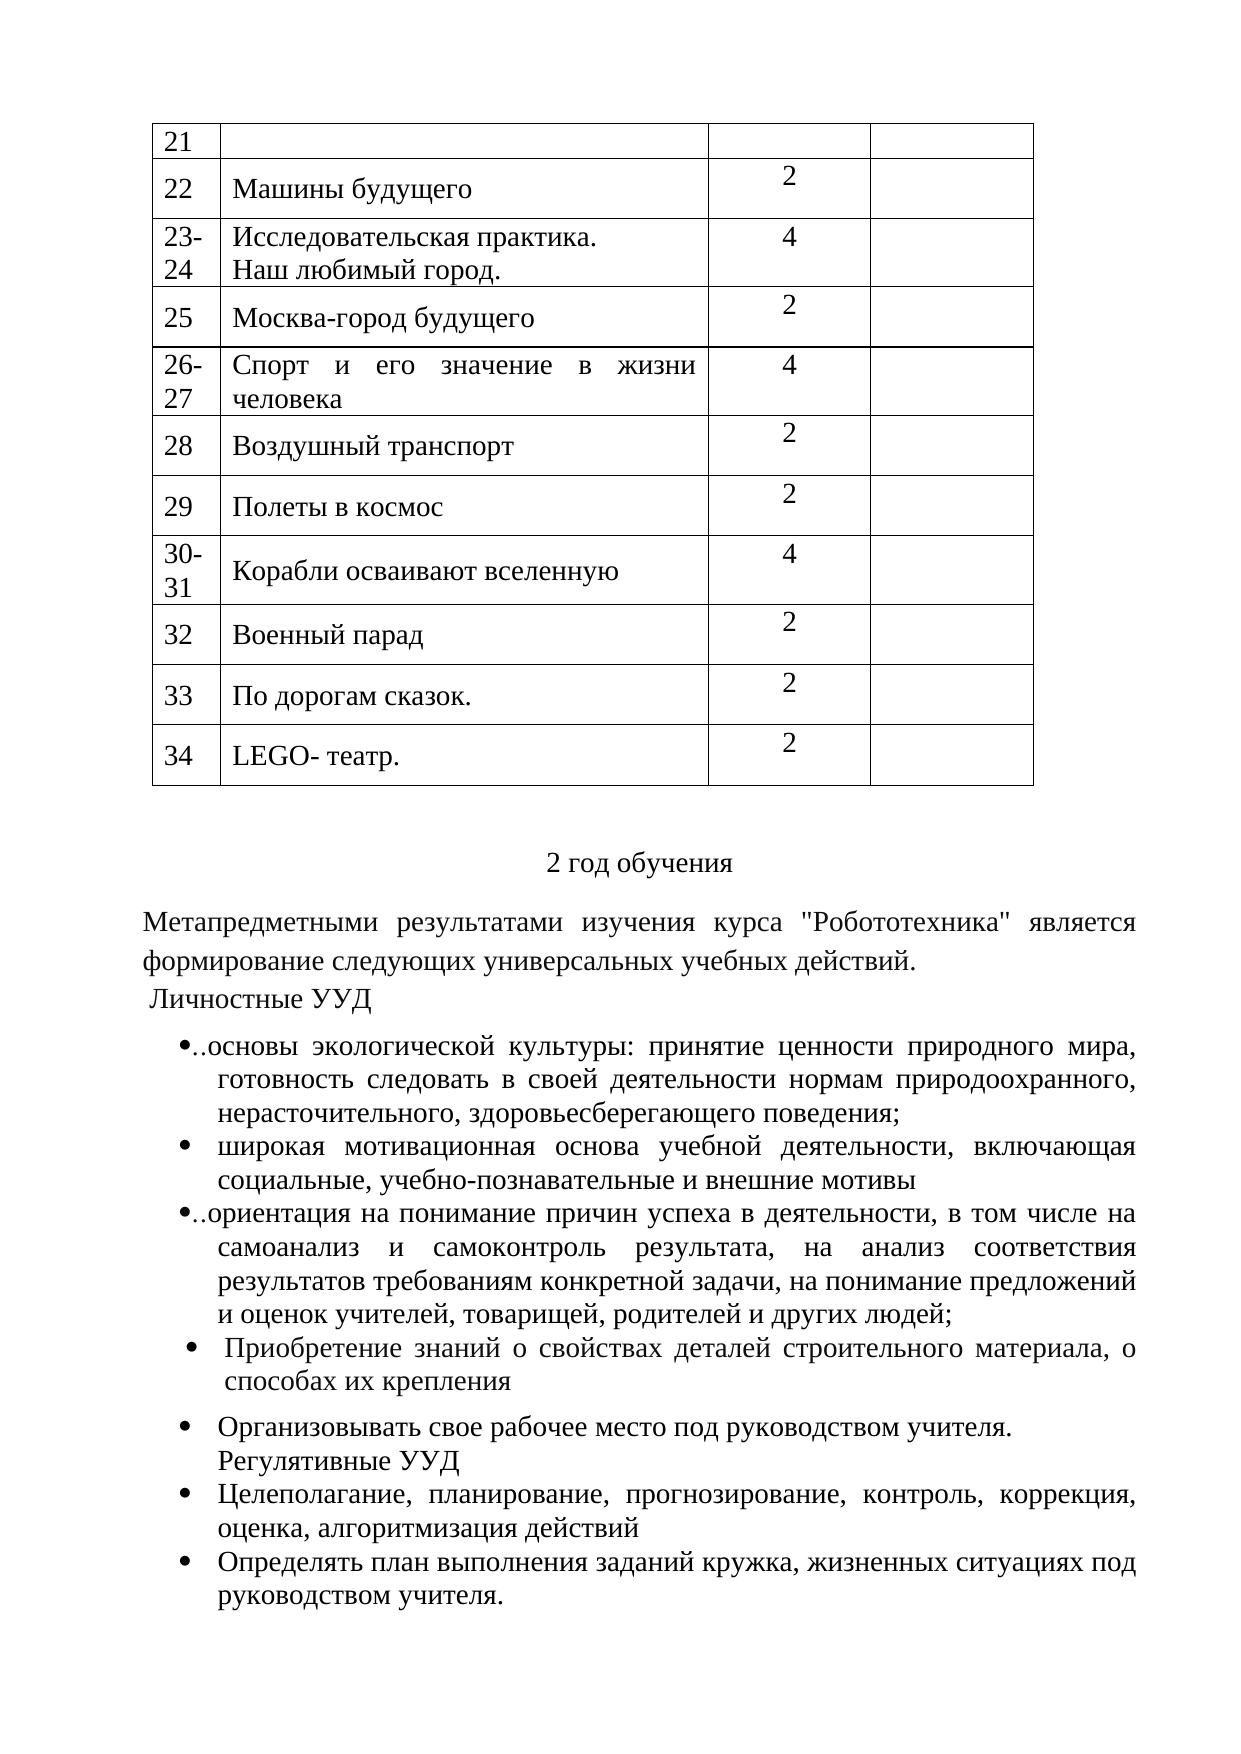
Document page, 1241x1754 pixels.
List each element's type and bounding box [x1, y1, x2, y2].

table_cell [138, 118, 1142, 1616]
